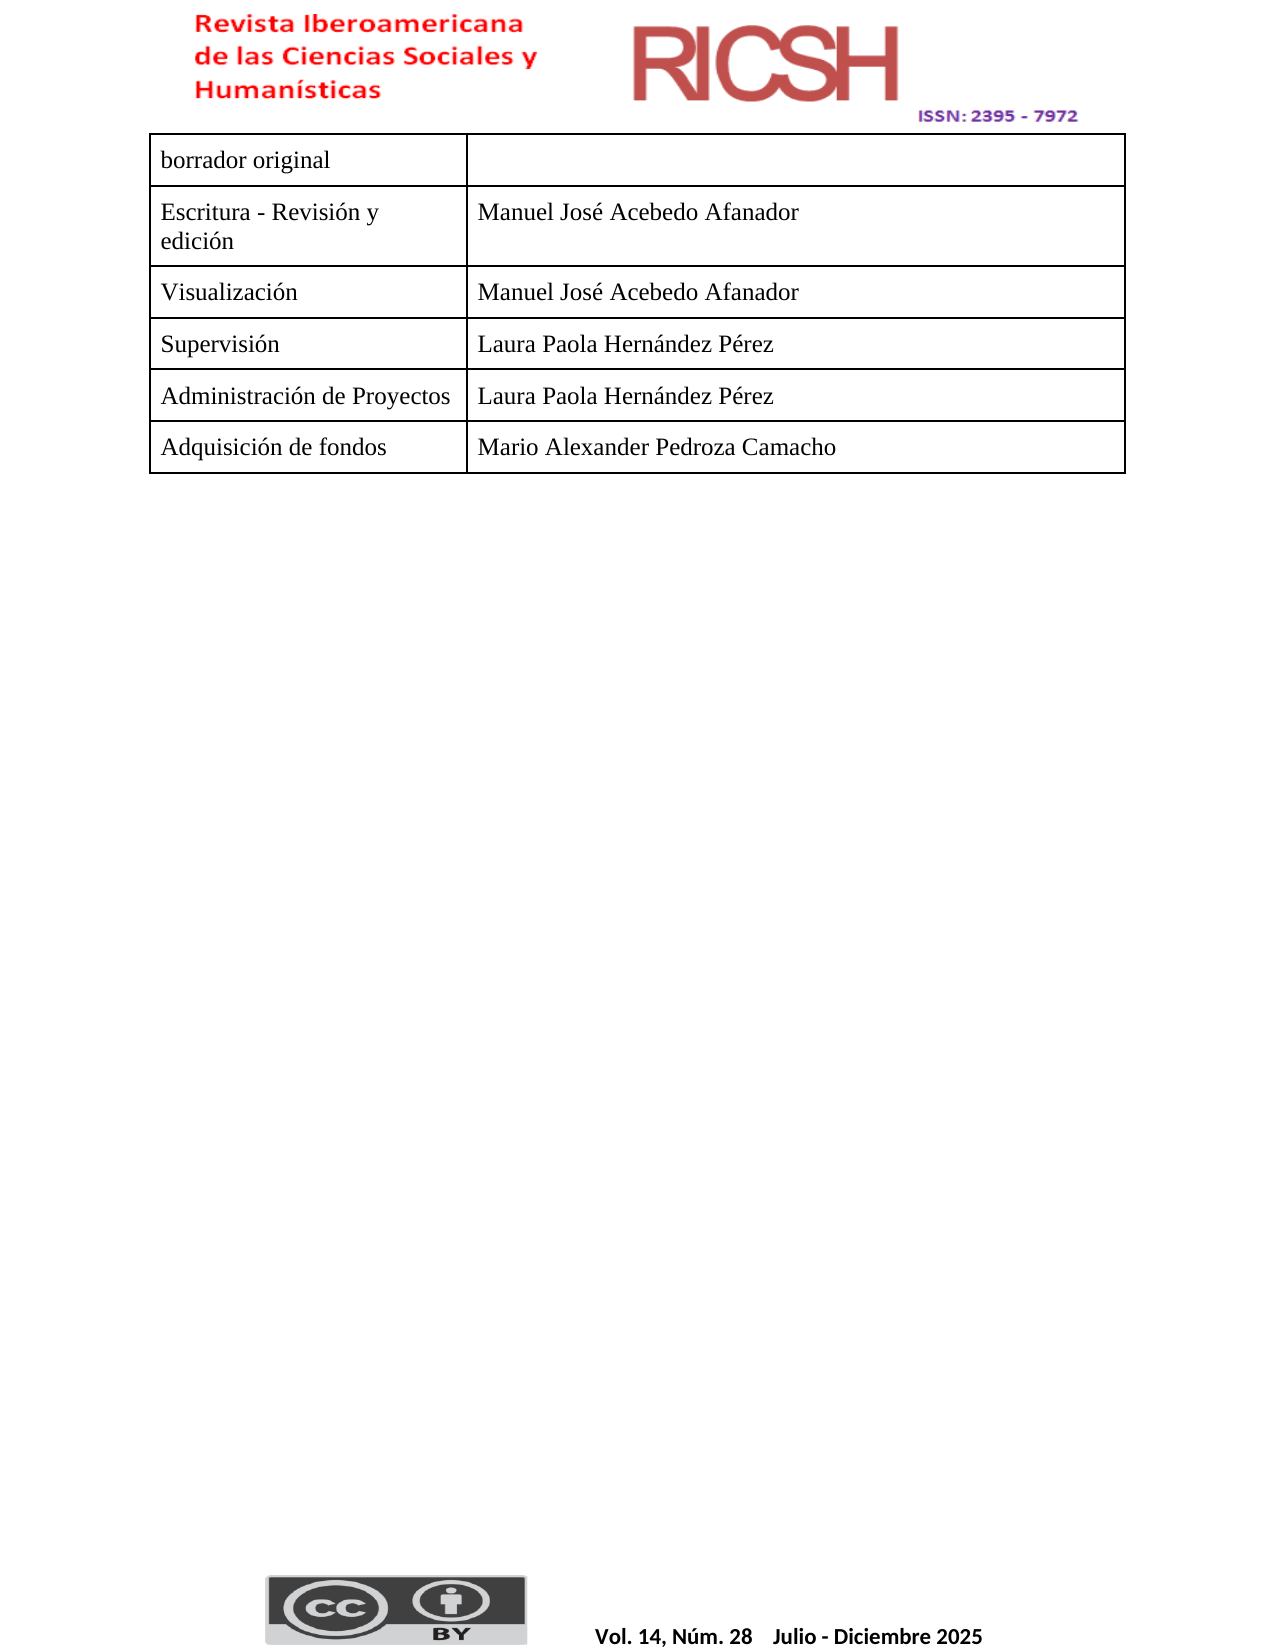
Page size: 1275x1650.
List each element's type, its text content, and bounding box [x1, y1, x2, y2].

picture [194, 14, 1081, 124]
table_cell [468, 135, 1124, 184]
table_cell Administración de Proyectos [151, 370, 466, 420]
table_cell Adquisición de fondos [151, 422, 466, 472]
table_cell Visualización [151, 267, 466, 317]
table_cell Escritura - Revisión y edición [151, 187, 466, 265]
table_cell Manuel José Acebedo Afanador [468, 187, 1124, 265]
table_cell Supervisión [151, 319, 466, 368]
picture [265, 1575, 528, 1645]
table_cell Laura Paola Hernández Pérez [468, 370, 1124, 420]
table_cell Mario Alexander Pedroza Camacho [468, 422, 1124, 472]
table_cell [151, 135, 466, 184]
table_cell Laura Paola Hernández Pérez [468, 319, 1124, 368]
table_cell Manuel José Acebedo Afanador [468, 267, 1124, 317]
